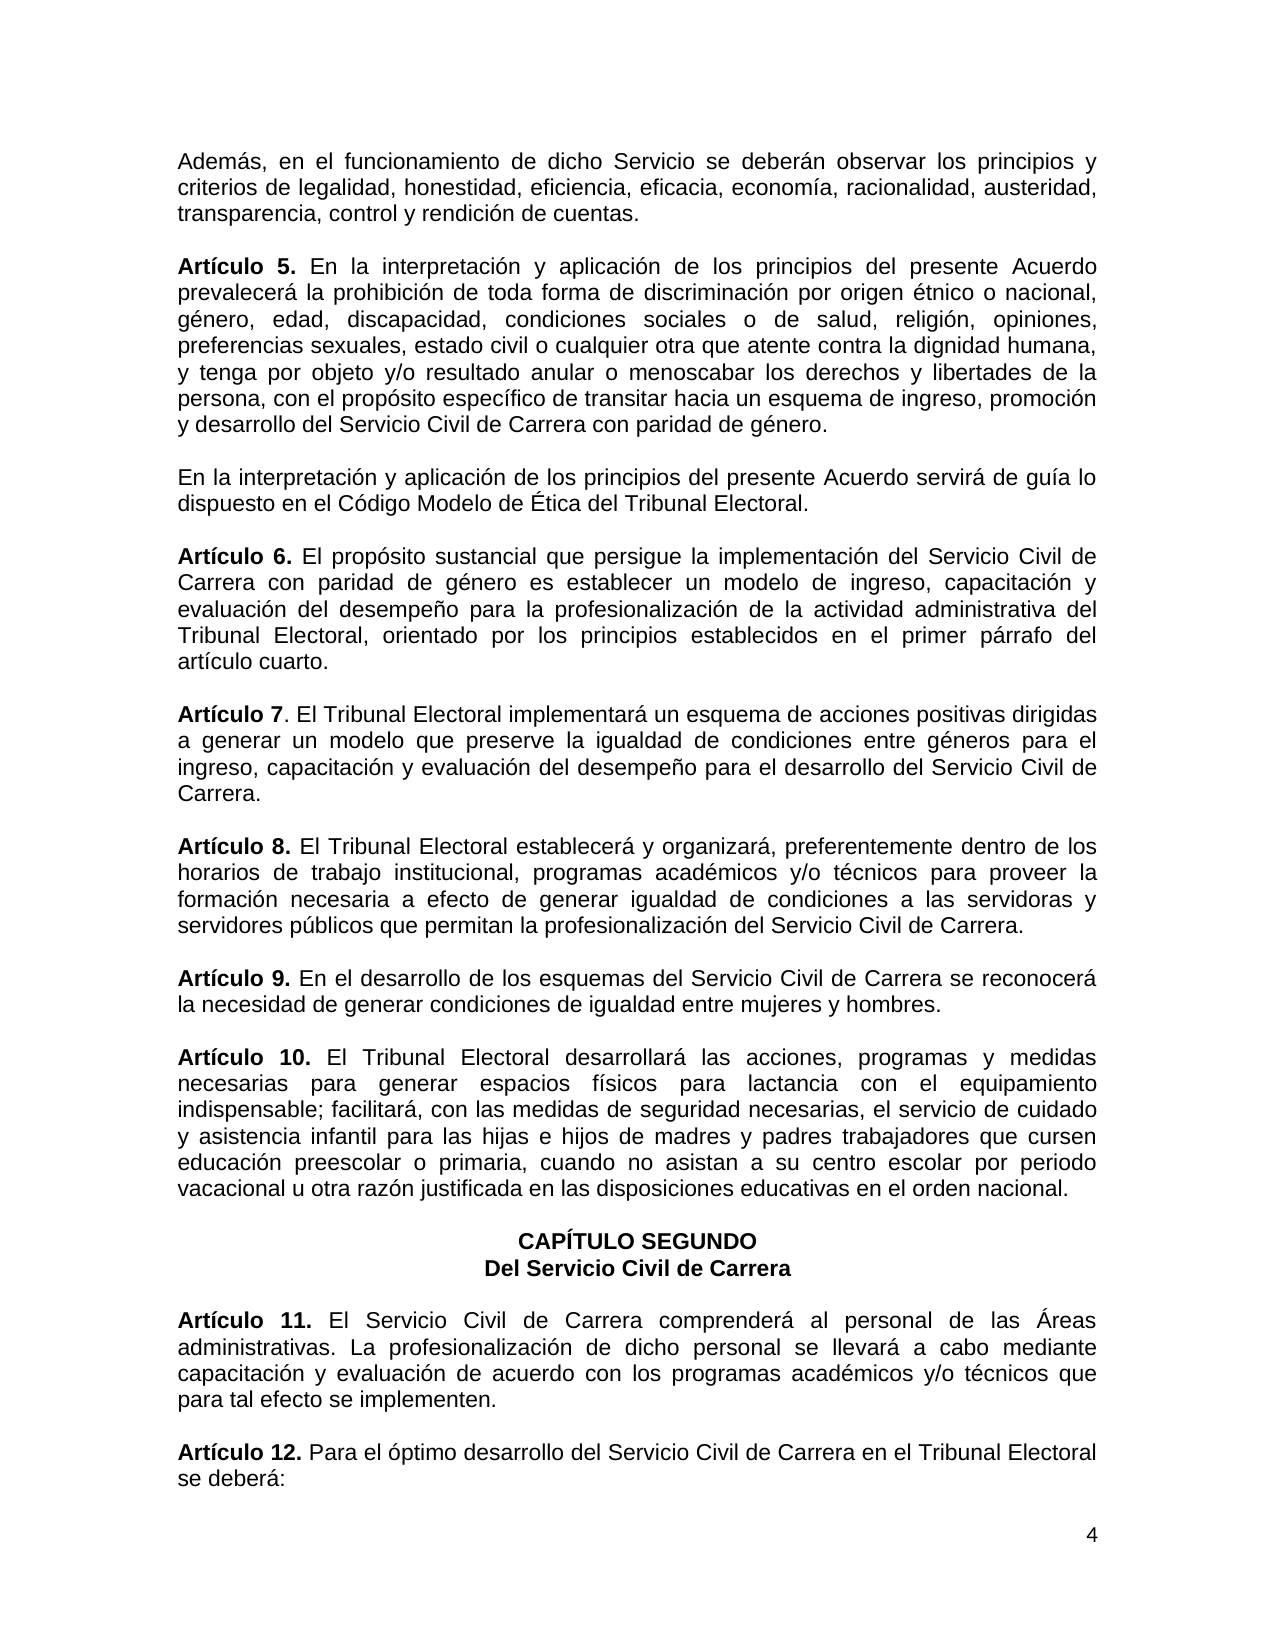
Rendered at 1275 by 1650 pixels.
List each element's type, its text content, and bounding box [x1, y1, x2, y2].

text CAPÍTULO SEGUNDO [177, 1228, 1098, 1254]
text Artículo 9. En el desarrollo de los esquemas del Servicio Civil de Carrera se reconocerá la necesidad de generar condiciones de igualdad entre mujeres y hombres. [177, 964, 1098, 1017]
text Artículo 10. El Tribunal Electoral desarrollará las acciones, programas y medidas necesarias para generar espacios físicos para lactancia con el equipamiento indispensable; facilitará, con las medidas de seguridad necesarias, el servicio de cuidado y asistencia infantil para las hijas e hijos de madres y padres trabajadores que cursen educación preescolar o primaria, cuando no asistan a su centro escolar por periodo vacacional u otra razón justificada en las disposiciones educativas en el orden nacional. [177, 1044, 1098, 1202]
text Artículo 6. El propósito sustancial que persigue la implementación del Servicio Civil de Carrera con paridad de género es establecer un modelo de ingreso, capacitación y evaluación del desempeño para la profesionalización de la actividad administrativa del Tribunal Electoral, orientado por los principios establecidos en el primer párrafo del artículo cuarto. [177, 543, 1098, 675]
text En la interpretación y aplicación de los principios del presente Acuerdo servirá de guía lo dispuesto en el Código Modelo de Ética del Tribunal Electoral. [177, 464, 1098, 517]
text Además, en el funcionamiento de dicho Servicio se deberán observar los principios y criterios de legalidad, honestidad, eficiencia, eficacia, economía, racionalidad, austeridad, transparencia, control y rendición de cuentas. [177, 148, 1098, 227]
text Artículo 12. Para el óptimo desarrollo del Servicio Civil de Carrera en el Tribunal Electoral se deberá: [177, 1439, 1098, 1492]
text Del Servicio Civil de Carrera [177, 1254, 1098, 1281]
text Artículo 8. El Tribunal Electoral establecerá y organizará, preferentemente dentro de los horarios de trabajo institucional, programas académicos y/o técnicos para proveer la formación necesaria a efecto de generar igualdad de condiciones a las servidoras y servidores públicos que permitan la profesionalización del Servicio Civil de Carrera. [177, 833, 1098, 938]
text Artículo 5. En la interpretación y aplicación de los principios del presente Acuerdo prevalecerá la prohibición de toda forma de discriminación por origen étnico o nacional, género, edad, discapacidad, condiciones sociales o de salud, religión, opiniones, preferencias sexuales, estado civil o cualquier otra que atente contra la dignidad humana, y tenga por objeto y/o resultado anular o menoscabar los derechos y libertades de la persona, con el propósito específico de transitar hacia un esquema de ingreso, promoción y desarrollo del Servicio Civil de Carrera con paridad de género. [177, 253, 1098, 437]
text Artículo 11. El Servicio Civil de Carrera comprenderá al personal de las Áreas administrativas. La profesionalización de dicho personal se llevará a cabo mediante capacitación y evaluación de acuerdo con los programas académicos y/o técnicos que para tal efecto se implementen. [177, 1307, 1098, 1413]
text Artículo 7. El Tribunal Electoral implementará un esquema de acciones positivas dirigidas a generar un modelo que preserve la igualdad de condiciones entre géneros para el ingreso, capacitación y evaluación del desempeño para el desarrollo del Servicio Civil de Carrera. [177, 701, 1098, 806]
